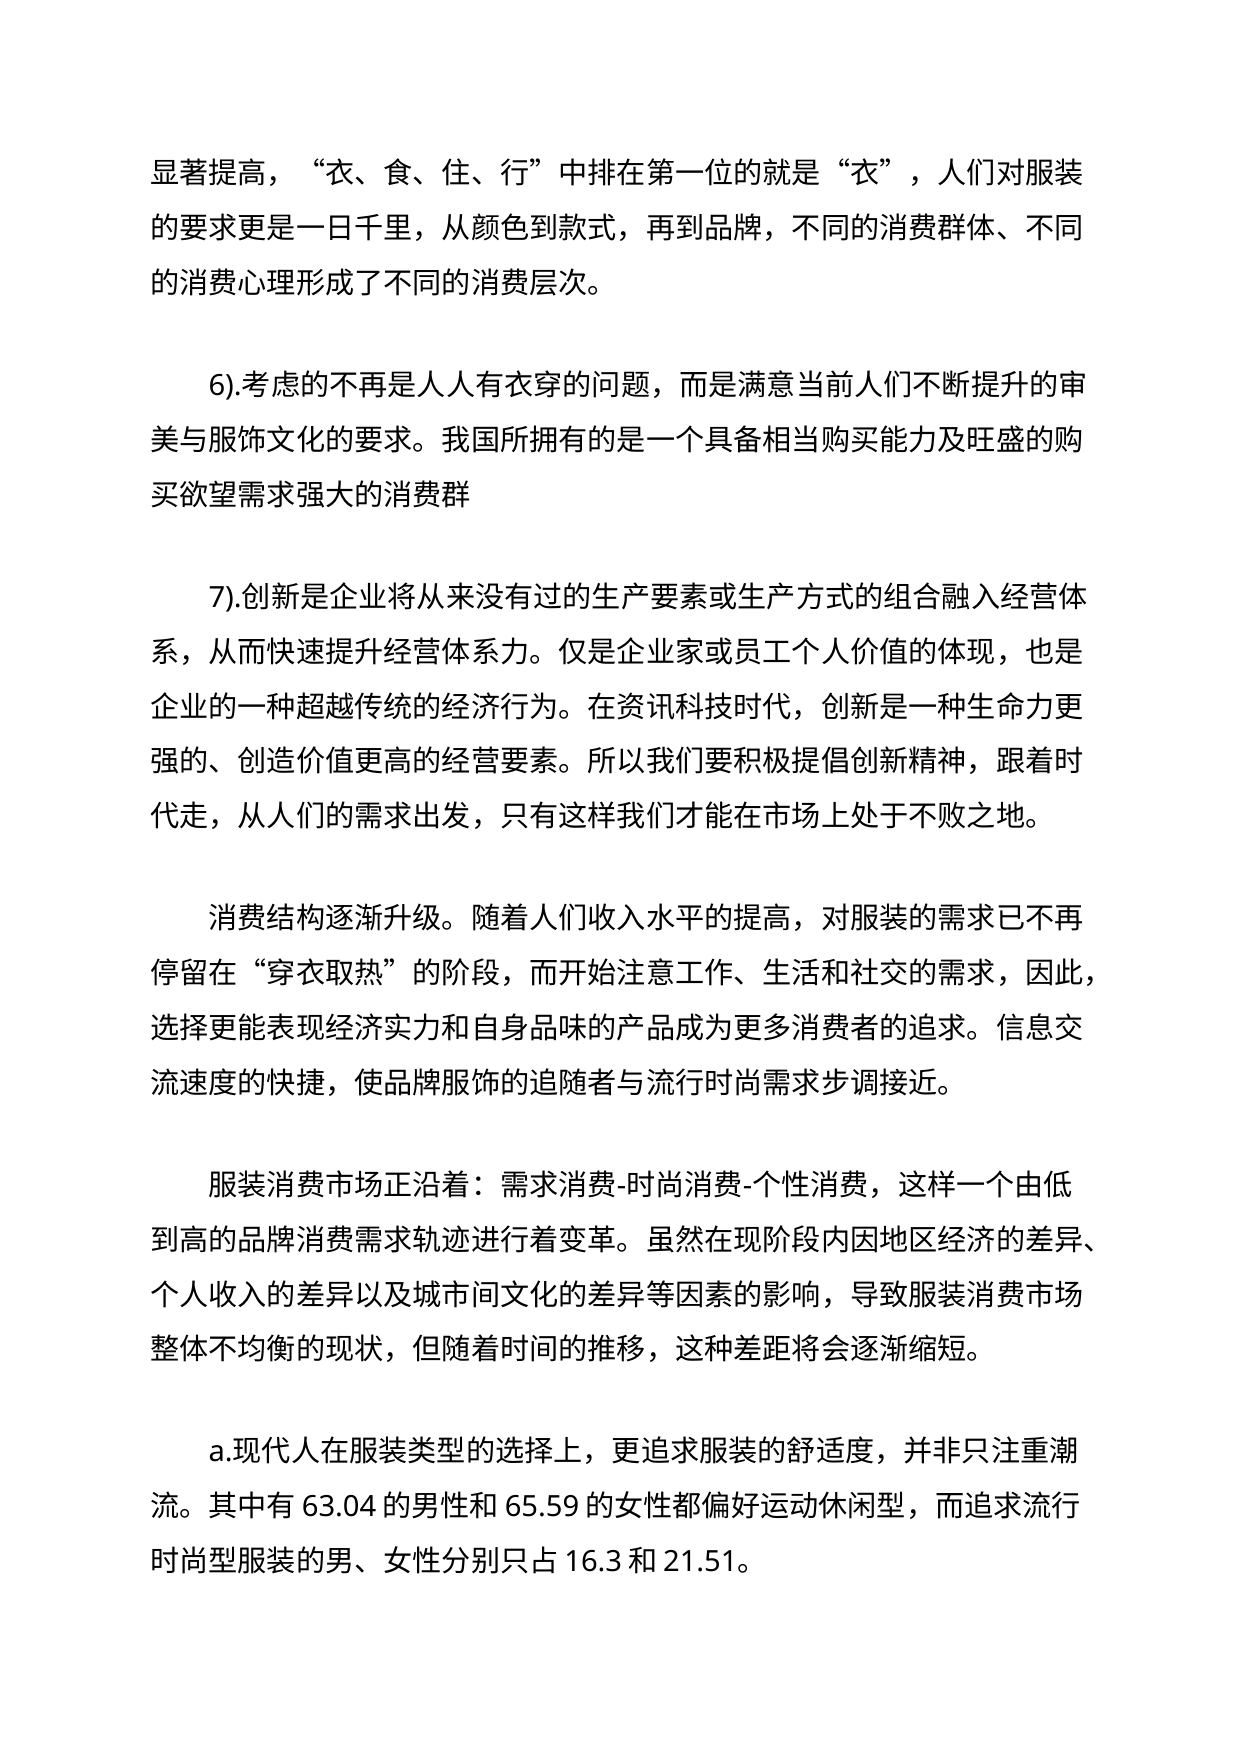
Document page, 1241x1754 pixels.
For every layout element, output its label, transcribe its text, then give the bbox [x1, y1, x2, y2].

text 消费结构逐渐升级。随着人们收入水平的提高，对服装的需求已不再停留在“穿衣取热”的阶段，而开始注意工作、生活和社交的需求，因此，选择更能表现经济实力和自身品味的产品成为更多消费者的追求。信息交流速度的快捷，使品牌服饰的追随者与流行时尚需求步调接近。 [150, 895, 1090, 1102]
text 服装消费市场正沿着：需求消费-时尚消费-个性消费，这样一个由低到高的品牌消费需求轨迹进行着变革。虽然在现阶段内因地区经济的差异、个人收入的差异以及城市间文化的差异等因素的影响，导致服装消费市场整体不均衡的现状，但随着时间的推移，这种差距将会逐渐缩短。 [150, 1161, 1090, 1368]
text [150, 150, 1090, 302]
text 6).考虑的不再是人人有衣穿的问题，而是满意当前人们不断提升的审美与服饰文化的要求。我国所拥有的是一个具备相当购买能力及旺盛的购买欲望需求强大的消费群 [150, 362, 1090, 514]
text a.现代人在服装类型的选择上，更追求服装的舒适度，并非只注重潮流。其中有63.04的男性和65.59的女性都偏好运动休闲型，而追求流行时尚型服装的男、女性分别只占16.3和21.51。 [150, 1428, 1090, 1580]
text 7).创新是企业将从来没有过的生产要素或生产方式的组合融入经营体系，从而快速提升经营体系力。仅是企业家或员工个人价值的体现，也是企业的一种超越传统的经济行为。在资讯科技时代，创新是一种生命力更强的、创造价值更高的经营要素。所以我们要积极提倡创新精神，跟着时代走，从人们的需求出发，只有这样我们才能在市场上处于不败之地。 [150, 573, 1090, 835]
